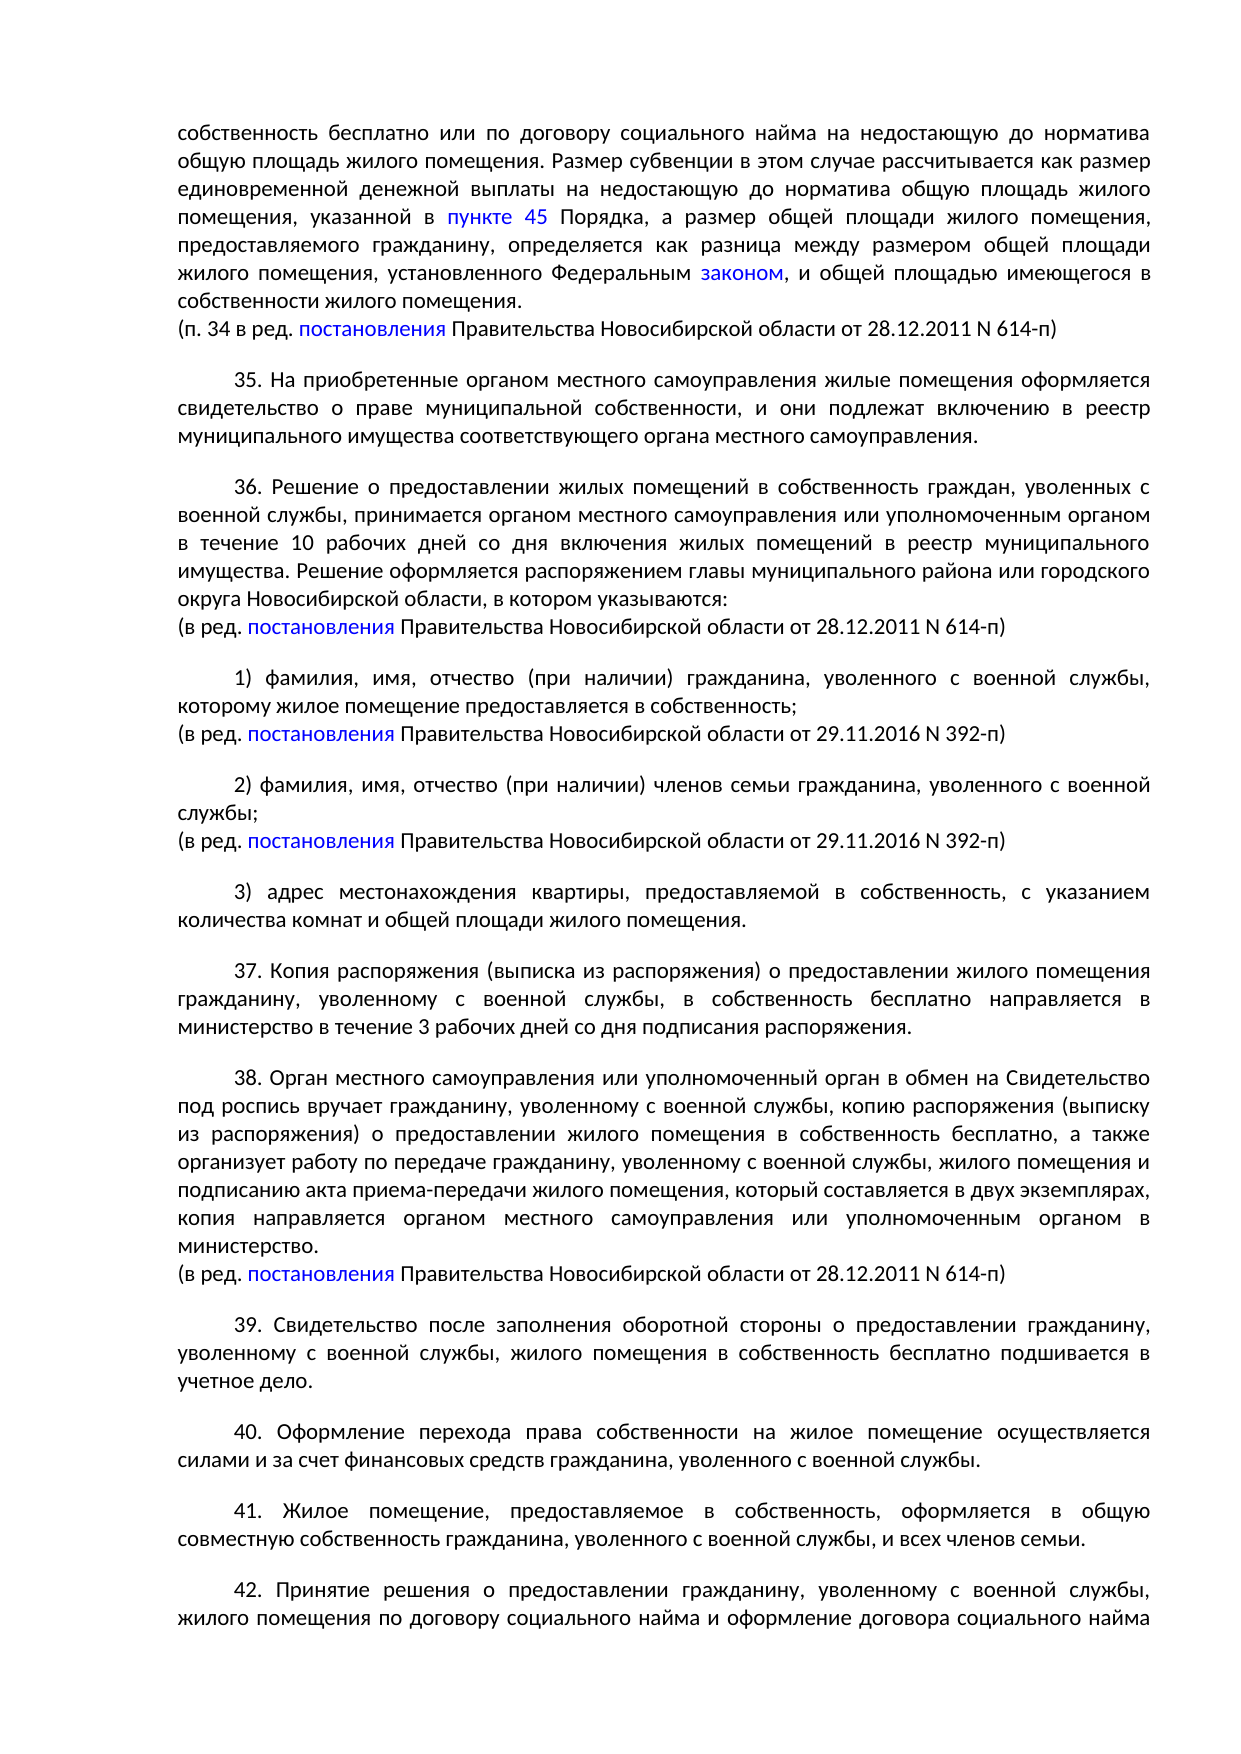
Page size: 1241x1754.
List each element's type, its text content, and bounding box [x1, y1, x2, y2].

text 3) адрес местонахождения квартиры, предоставляемой в собственность, с указанием количества комнат и общей площади жилого помещения. [177, 877, 1152, 933]
text (в ред. постановления Правительства Новосибирской области от 29.11.2016 N 392-п) [177, 826, 1152, 854]
text 1) фамилия, имя, отчество (при наличии) гражданина, уволенного с военной службы, которому жилое помещение предоставляется в собственность; [177, 663, 1152, 719]
text (в ред. постановления Правительства Новосибирской области от 28.12.2011 N 614-п) [177, 612, 1152, 640]
text 40. Оформление перехода права собственности на жилое помещение осуществляется силами и за счет финансовых средств гражданина, уволенного с военной службы. [177, 1417, 1152, 1473]
text 37. Копия распоряжения (выписка из распоряжения) о предоставлении жилого помещения гражданину, уволенному с военной службы, в собственность бесплатно направляется в министерство в течение 3 рабочих дней со дня подписания распоряжения. [177, 956, 1152, 1040]
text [177, 1575, 1152, 1631]
text 41. Жилое помещение, предоставляемое в собственность, оформляется в общую совместную собственность гражданина, уволенного с военной службы, и всех членов семьи. [177, 1496, 1152, 1552]
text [177, 118, 1152, 314]
text 2) фамилия, имя, отчество (при наличии) членов семьи гражданина, уволенного с военной службы; [177, 770, 1152, 826]
text 38. Орган местного самоуправления или уполномоченный орган в обмен на Свидетельство под роспись вручает гражданину, уволенному с военной службы, копию распоряжения (выписку из распоряжения) о предоставлении жилого помещения в собственность бесплатно, а также организует работу по передаче гражданину, уволенному с военной службы, жилого помещения и подписанию акта приема-передачи жилого помещения, который составляется в двух экземплярах, копия направляется органом местного самоуправления или уполномоченным органом в министерство. [177, 1063, 1152, 1259]
text (в ред. постановления Правительства Новосибирской области от 29.11.2016 N 392-п) [177, 719, 1152, 747]
text (в ред. постановления Правительства Новосибирской области от 28.12.2011 N 614-п) [177, 1259, 1152, 1287]
text (п. 34 в ред. постановления Правительства Новосибирской области от 28.12.2011 N 614-п) [177, 314, 1152, 342]
text 35. На приобретенные органом местного самоуправления жилые помещения оформляется свидетельство о праве муниципальной собственности, и они подлежат включению в реестр муниципального имущества соответствующего органа местного самоуправления. [177, 365, 1152, 449]
text 39. Свидетельство после заполнения оборотной стороны о предоставлении гражданину, уволенному с военной службы, жилого помещения в собственность бесплатно подшивается в учетное дело. [177, 1310, 1152, 1394]
text 36. Решение о предоставлении жилых помещений в собственность граждан, уволенных с военной службы, принимается органом местного самоуправления или уполномоченным органом в течение 10 рабочих дней со дня включения жилых помещений в реестр муниципального имущества. Решение оформляется распоряжением главы муниципального района или городского округа Новосибирской области, в котором указываются: [177, 472, 1152, 612]
